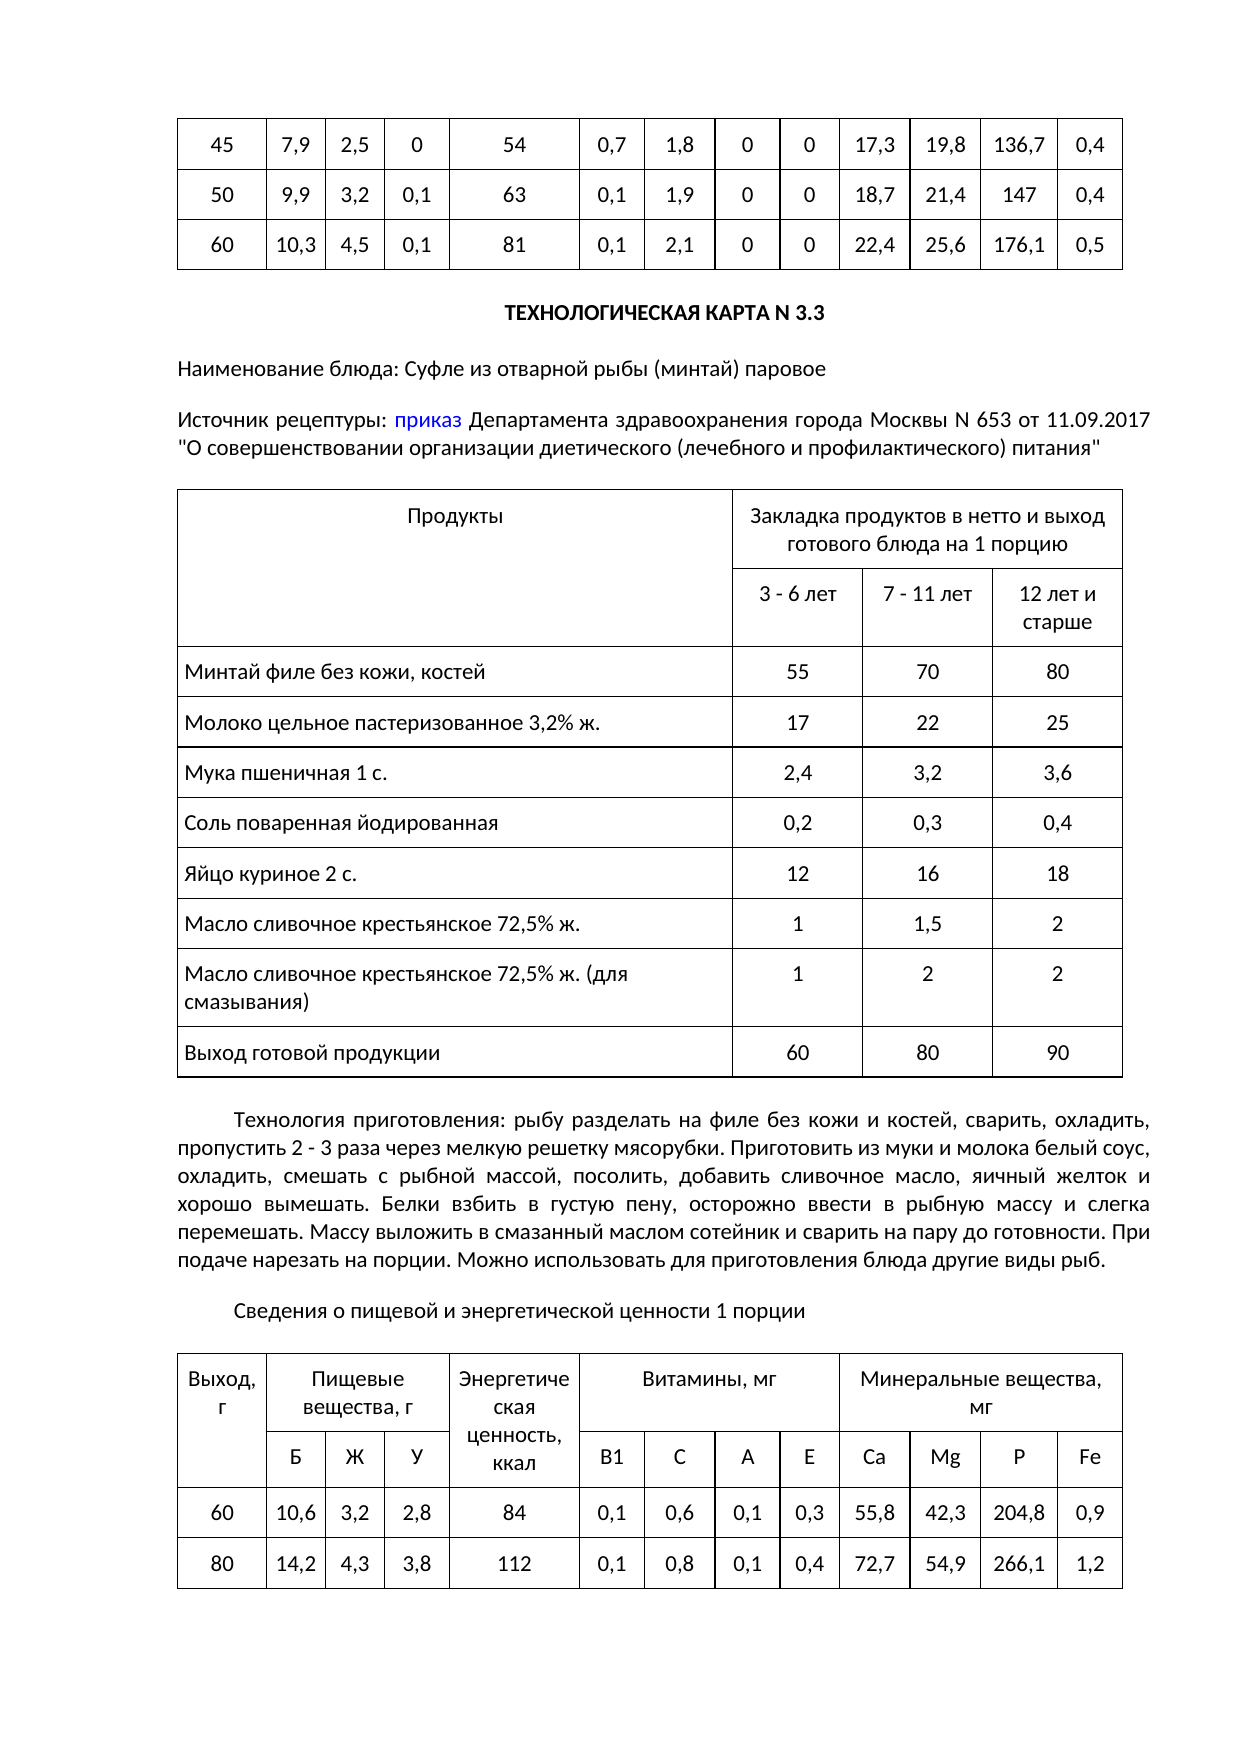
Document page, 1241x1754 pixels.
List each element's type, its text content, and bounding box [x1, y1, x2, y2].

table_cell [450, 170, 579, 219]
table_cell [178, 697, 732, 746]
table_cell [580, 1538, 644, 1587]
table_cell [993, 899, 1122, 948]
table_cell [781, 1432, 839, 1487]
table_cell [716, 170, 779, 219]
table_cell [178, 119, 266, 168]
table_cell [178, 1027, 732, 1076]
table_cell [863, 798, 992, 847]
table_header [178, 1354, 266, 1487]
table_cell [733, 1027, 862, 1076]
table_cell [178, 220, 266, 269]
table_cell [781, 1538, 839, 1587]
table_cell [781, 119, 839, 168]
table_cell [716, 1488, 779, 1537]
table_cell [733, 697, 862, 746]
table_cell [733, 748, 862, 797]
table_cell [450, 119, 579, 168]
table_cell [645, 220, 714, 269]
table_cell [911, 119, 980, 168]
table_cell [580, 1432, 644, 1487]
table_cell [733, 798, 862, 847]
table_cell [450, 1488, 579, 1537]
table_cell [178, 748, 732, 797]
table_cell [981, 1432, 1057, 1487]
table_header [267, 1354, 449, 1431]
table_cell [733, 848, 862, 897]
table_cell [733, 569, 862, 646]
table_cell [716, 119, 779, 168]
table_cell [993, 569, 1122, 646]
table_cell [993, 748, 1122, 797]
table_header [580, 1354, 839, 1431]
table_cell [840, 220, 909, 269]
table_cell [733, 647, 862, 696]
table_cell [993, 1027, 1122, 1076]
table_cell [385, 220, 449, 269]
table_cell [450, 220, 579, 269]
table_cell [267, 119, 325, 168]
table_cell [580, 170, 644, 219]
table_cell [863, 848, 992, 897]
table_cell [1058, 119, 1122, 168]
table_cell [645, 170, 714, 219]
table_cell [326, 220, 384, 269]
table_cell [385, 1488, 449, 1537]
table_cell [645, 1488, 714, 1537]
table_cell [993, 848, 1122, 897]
text Источник рецептуры: приказ Департамента здравоохранения города Москвы N 653 от 11.09.2017 "О совершенствовании организации диетического (лечебного и профилактического) питания" [177, 405, 1152, 461]
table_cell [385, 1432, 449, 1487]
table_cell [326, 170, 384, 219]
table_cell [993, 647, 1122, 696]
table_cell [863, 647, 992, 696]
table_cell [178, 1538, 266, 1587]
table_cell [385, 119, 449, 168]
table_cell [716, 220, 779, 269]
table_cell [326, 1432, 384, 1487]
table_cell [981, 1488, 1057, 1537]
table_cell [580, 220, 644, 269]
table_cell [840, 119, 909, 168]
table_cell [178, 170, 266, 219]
text Наименование блюда: Суфле из отварной рыбы (минтай) паровое [177, 354, 1152, 382]
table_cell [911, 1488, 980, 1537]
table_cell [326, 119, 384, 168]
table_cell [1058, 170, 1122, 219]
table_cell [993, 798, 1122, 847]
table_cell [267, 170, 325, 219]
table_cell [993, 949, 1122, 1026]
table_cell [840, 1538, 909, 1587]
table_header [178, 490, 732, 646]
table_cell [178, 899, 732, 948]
text Сведения о пищевой и энергетической ценности 1 порции [177, 1296, 1152, 1324]
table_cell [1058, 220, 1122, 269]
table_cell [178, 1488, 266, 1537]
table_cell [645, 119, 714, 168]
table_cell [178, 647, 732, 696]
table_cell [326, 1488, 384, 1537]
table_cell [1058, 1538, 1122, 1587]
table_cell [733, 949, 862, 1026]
text Технология приготовления: рыбу разделать на филе без кожи и костей, сварить, охладить, пропустить 2 - 3 раза через мелкую решетку мясорубки. Приготовить из муки и молока белый соус, охладить, смешать с рыбной массой, посолить, добавить сливочное масло, яичный желток и хорошо вымешать. Белки взбить в густую пену, осторожно ввести в рыбную массу и слегка перемешать. Массу выложить в смазанный маслом сотейник и сварить на пару до готовности. При подаче нарезать на порции. Можно использовать для приготовления блюда другие виды рыб. [177, 1105, 1152, 1273]
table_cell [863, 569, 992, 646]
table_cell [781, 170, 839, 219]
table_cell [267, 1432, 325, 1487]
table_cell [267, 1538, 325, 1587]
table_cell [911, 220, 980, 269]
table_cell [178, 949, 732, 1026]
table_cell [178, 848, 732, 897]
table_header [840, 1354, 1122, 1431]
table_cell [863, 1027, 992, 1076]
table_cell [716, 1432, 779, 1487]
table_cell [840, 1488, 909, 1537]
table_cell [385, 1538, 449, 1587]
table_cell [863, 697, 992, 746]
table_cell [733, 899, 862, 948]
title ТЕХНОЛОГИЧЕСКАЯ КАРТА N 3.3 [177, 298, 1152, 326]
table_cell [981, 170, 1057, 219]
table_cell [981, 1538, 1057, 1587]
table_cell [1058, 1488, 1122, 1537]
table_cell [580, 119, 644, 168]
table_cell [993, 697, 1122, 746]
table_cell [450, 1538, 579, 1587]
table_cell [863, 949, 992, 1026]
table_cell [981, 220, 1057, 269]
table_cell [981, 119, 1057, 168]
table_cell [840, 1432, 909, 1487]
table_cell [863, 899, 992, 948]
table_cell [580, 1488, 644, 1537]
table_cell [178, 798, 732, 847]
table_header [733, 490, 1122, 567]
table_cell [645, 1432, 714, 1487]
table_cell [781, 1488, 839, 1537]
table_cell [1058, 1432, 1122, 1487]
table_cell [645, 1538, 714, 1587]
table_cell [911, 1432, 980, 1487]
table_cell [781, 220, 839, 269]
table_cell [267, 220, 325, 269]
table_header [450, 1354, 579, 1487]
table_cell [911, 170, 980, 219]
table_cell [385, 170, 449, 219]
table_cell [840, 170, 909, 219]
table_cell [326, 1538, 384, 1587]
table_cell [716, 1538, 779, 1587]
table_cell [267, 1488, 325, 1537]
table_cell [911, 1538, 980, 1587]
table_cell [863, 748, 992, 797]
